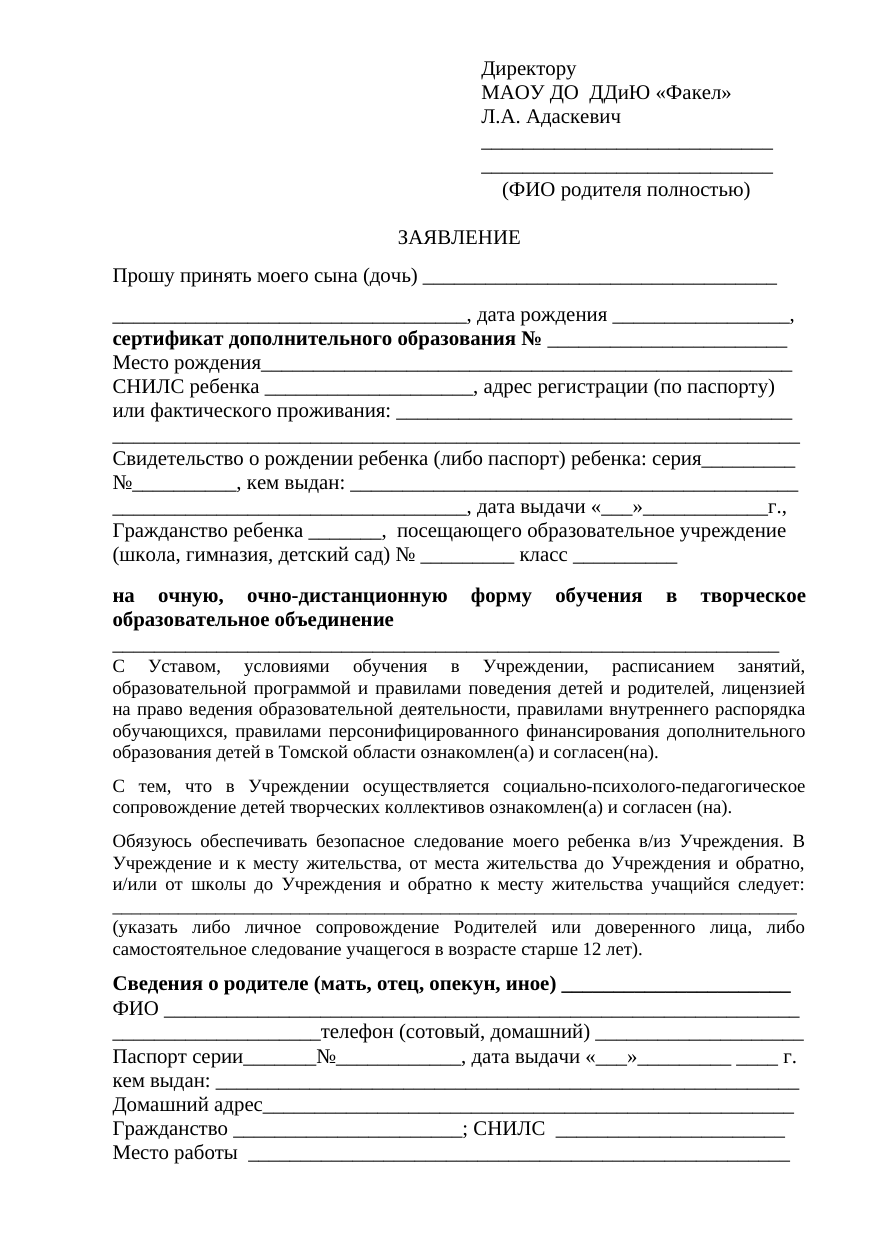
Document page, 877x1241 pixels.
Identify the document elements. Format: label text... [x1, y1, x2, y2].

text ____________________телефон (сотовый, домашний) ____________________ [112, 1019, 806, 1043]
text на очную, очно-дистанционную форму обучения в творческое образовательное объединение [112, 583, 806, 631]
text ФИО _____________________________________________________________ [112, 995, 806, 1019]
text __________________________________________________________________ [112, 422, 806, 446]
text (указать либо личное сопровождение Родителей или доверенного лица, либо самостоятельное следование учащегося в возрасте старше 12 лет). [112, 916, 806, 959]
text С тем, что в Учреждении осуществляется социально-психолого-педагогическое сопровождение детей творческих коллективов ознакомлен(а) и согласен (на). [112, 775, 806, 818]
text Обязуюсь обеспечивать безопасное следование моего ребенка в/из Учреждения. В Учреждение и к месту жительства, от места жительства до Учреждения и обратно, и/или от школы до Учреждения и обратно к месту жительства учащийся следует: _________________________________________________________________________ [112, 830, 806, 916]
text __________________________________, дата рождения _________________, [112, 301, 806, 326]
text Прошу принять моего сына (дочь) __________________________________ [112, 263, 806, 287]
text Л.А. Адаскевич [407, 104, 806, 128]
text (ФИО родителя полностью) [481, 176, 806, 201]
text ________________________________________________________________ [112, 631, 806, 655]
text сертификат дополнительного образования № _______________________ [112, 326, 806, 349]
text кем выдан: ________________________________________________________ [112, 1068, 806, 1092]
text ____________________________ [481, 152, 806, 176]
text Паспорт серии_______№____________, дата выдачи «___»_________ ____ г. [112, 1043, 806, 1068]
text Гражданство ______________________; СНИЛС ______________________ [112, 1116, 806, 1140]
text С Уставом, условиями обучения в Учреждении, расписанием занятий, образовательной программой и правилами поведения детей и родителей, лицензией на право ведения образовательной деятельности, правилами внутреннего распорядка обучающихся, правилами персонифицированного финансирования дополнительного образования детей в Томской области ознакомлен(а) и согласен(на). [112, 655, 806, 763]
text __________________________________, дата выдачи «___»____________г., Гражданство ребенка _______, посещающего образовательное учреждение (школа, гимназия, детский сад) № _________ класс __________ [112, 494, 806, 566]
text ____________________________ [407, 128, 806, 152]
text ЗАЯВЛЕНИЕ [112, 224, 806, 249]
text Сведения о родителе (мать, отец, опекун, иное) ______________________ [112, 971, 806, 995]
text Директору [407, 56, 806, 80]
text Домашний адрес___________________________________________________ [112, 1092, 806, 1116]
text МАОУ ДО ДДиЮ «Факел» [481, 80, 806, 104]
text Место рождения___________________________________________________ [112, 349, 806, 374]
text Место работы ____________________________________________________ [112, 1140, 806, 1164]
text Свидетельство о рождении ребенка (либо паспорт) ребенка: серия_________ №__________, кем выдан: ___________________________________________ [112, 446, 806, 494]
text СНИЛС ребенка ____________________, адрес регистрации (по паспорту) или фактического проживания: ______________________________________ [112, 374, 806, 422]
